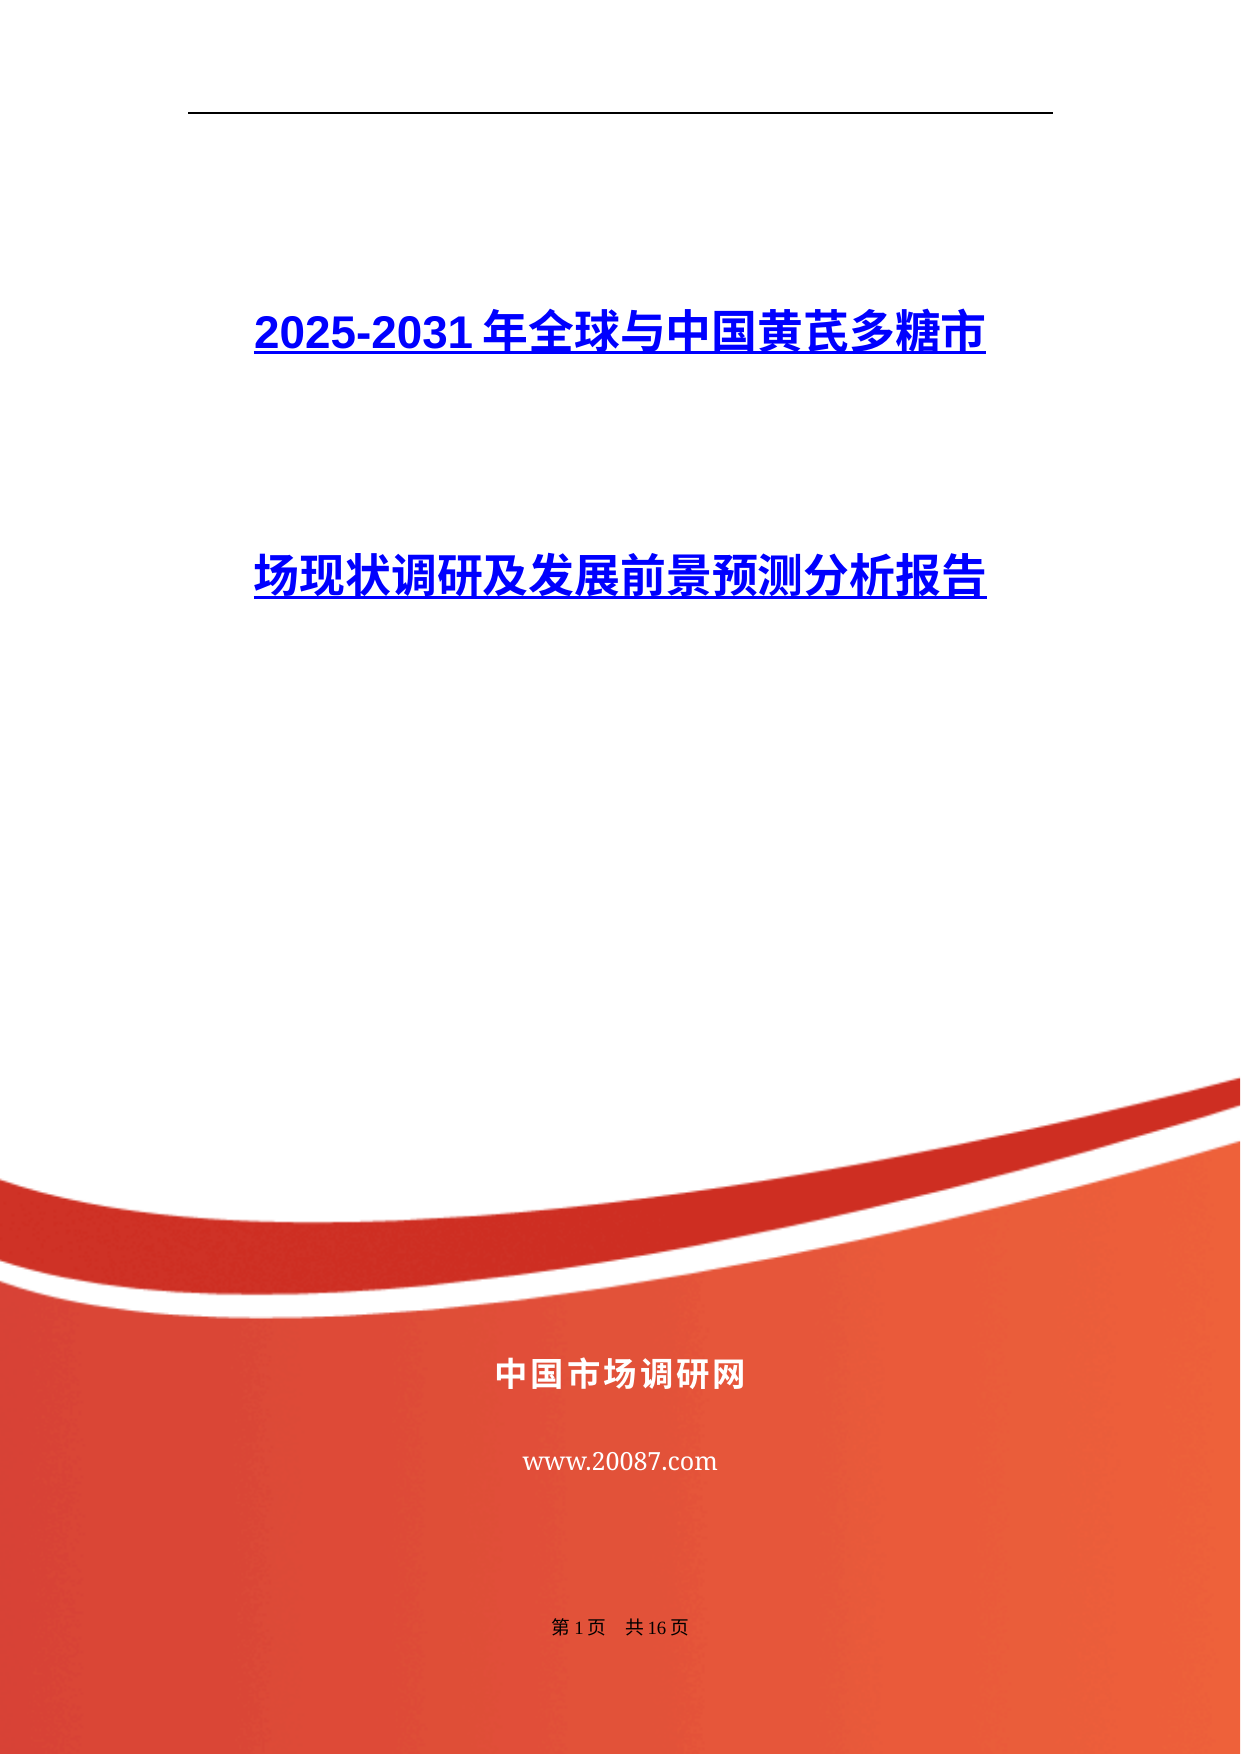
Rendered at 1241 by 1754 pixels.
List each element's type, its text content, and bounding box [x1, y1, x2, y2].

table_header 2025-2031年全球与中国黄芪多糖市场现状调研及发展前景预测分析报告 [188, 207, 1053, 773]
text www.20087.com [187, 1428, 1053, 1493]
subtitle 中国市场调研网 [187, 1339, 1053, 1404]
picture [0, 1006, 1241, 1754]
